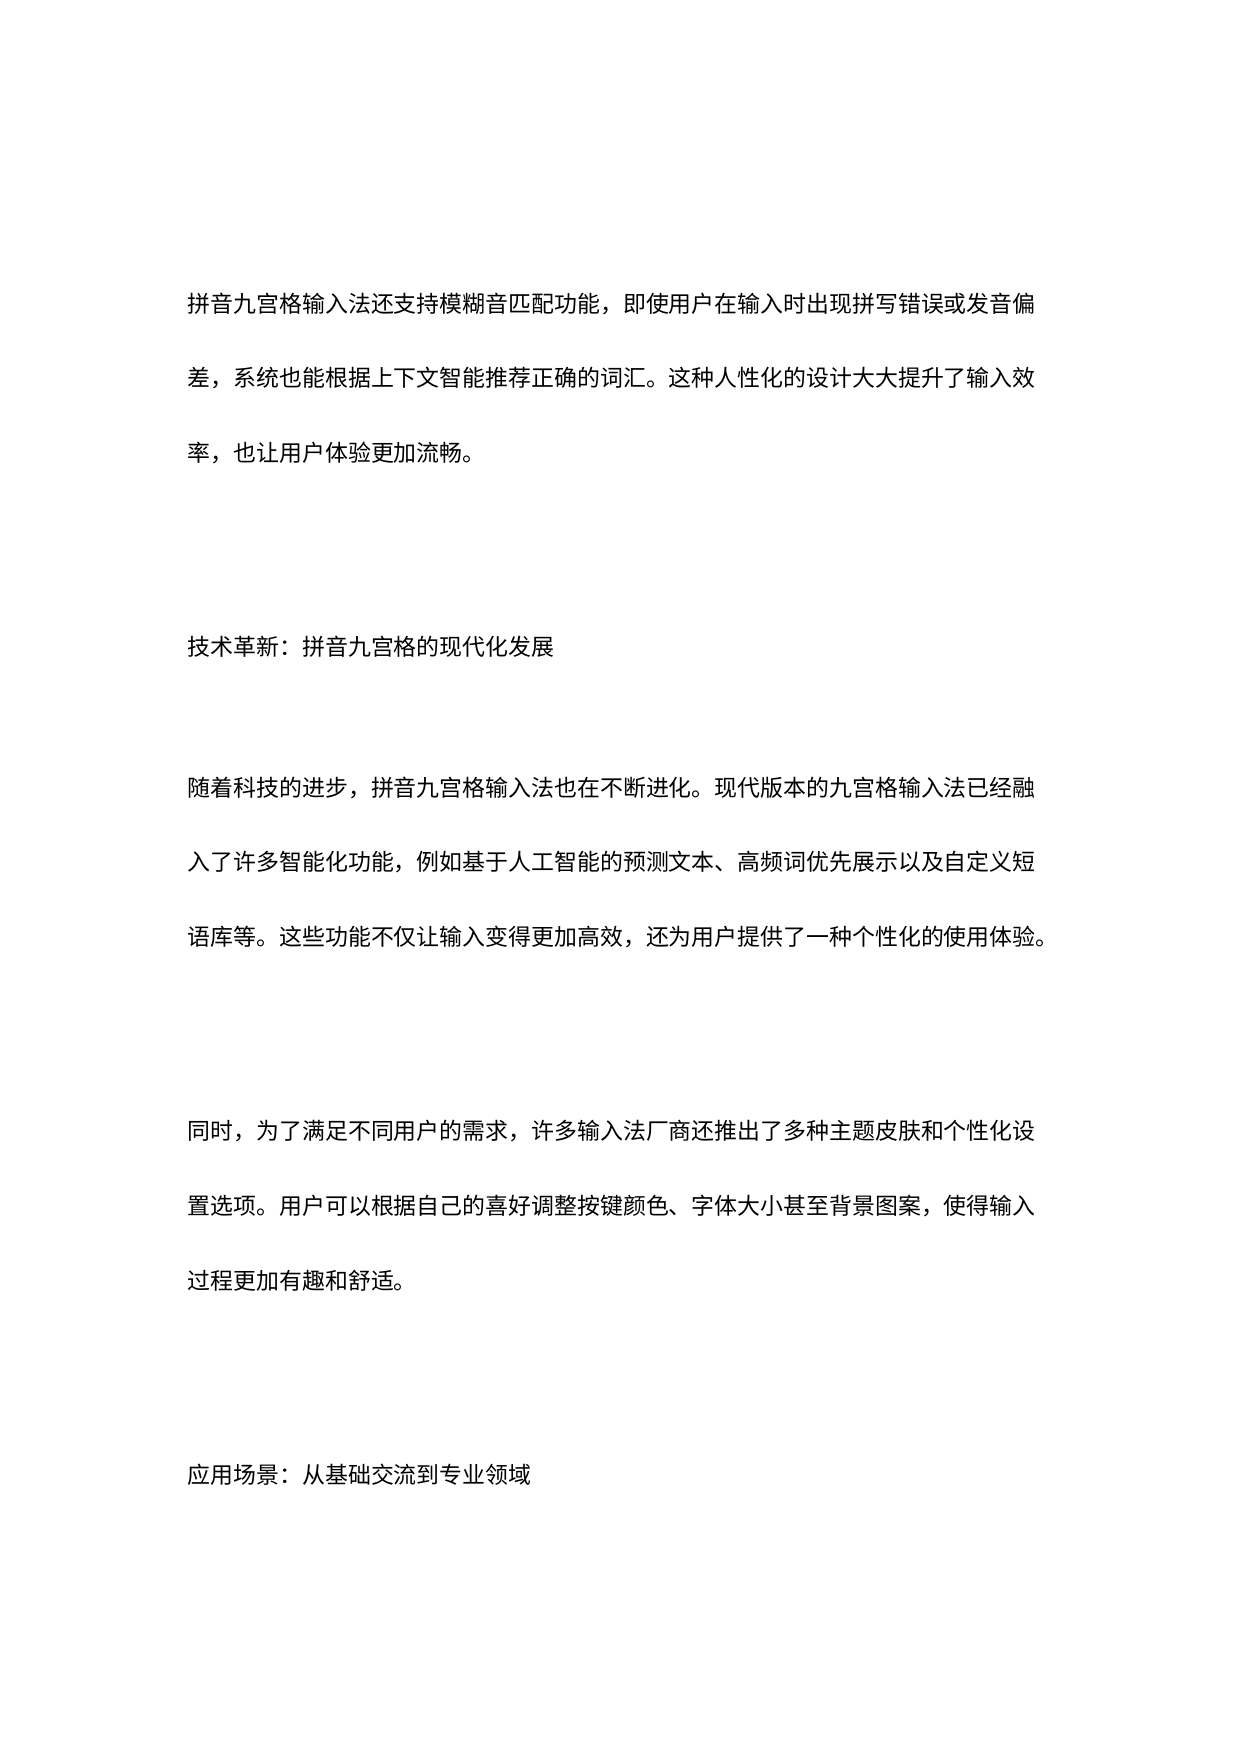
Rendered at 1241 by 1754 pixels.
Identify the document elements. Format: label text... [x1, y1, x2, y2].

text 拼音九宫格输入法还支持模糊音匹配功能，即使用户在输入时出现拼写错误或发音偏差，系统也能根据上下文智能推荐正确的词汇。这种人性化的设计大大提升了输入效率，也让用户体验更加流畅。 [187, 270, 1053, 484]
text 随着科技的进步，拼音九宫格输入法也在不断进化。现代版本的九宫格输入法已经融入了许多智能化功能，例如基于人工智能的预测文本、高频词优先展示以及自定义短语库等。这些功能不仅让输入变得更加高效，还为用户提供了一种个性化的使用体验。 [187, 754, 1053, 968]
text 同时，为了满足不同用户的需求，许多输入法厂商还推出了多种主题皮肤和个性化设置选项。用户可以根据自己的喜好调整按键颜色、字体大小甚至背景图案，使得输入过程更加有趣和舒适。 [187, 1097, 1053, 1312]
text 技术革新：拼音九宫格的现代化发展 [187, 613, 1053, 678]
text 应用场景：从基础交流到专业领域 [187, 1441, 1053, 1506]
